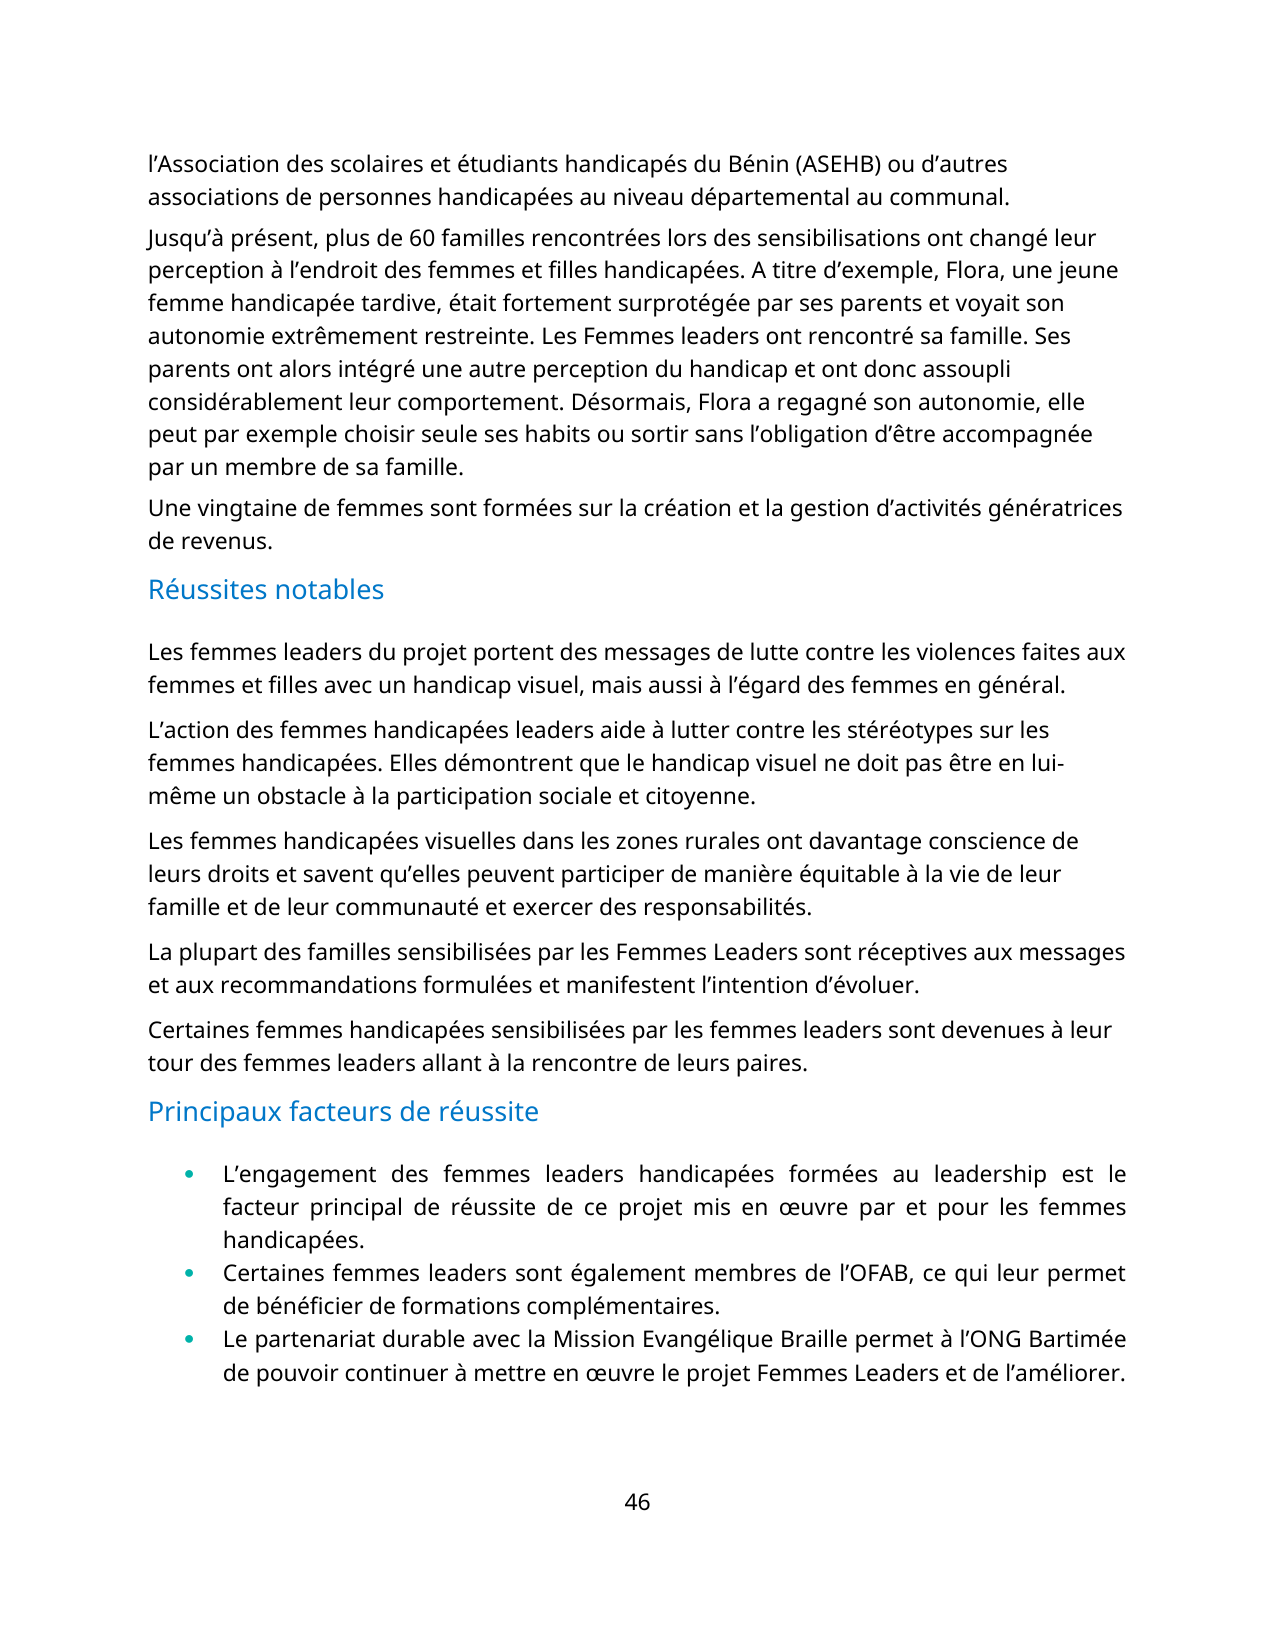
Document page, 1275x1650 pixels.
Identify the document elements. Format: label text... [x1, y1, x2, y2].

list Certaines femmes leaders sont également membres de l’OFAB, ce qui leur permet de bénéficier de formations complémentaires. [185, 1257, 1127, 1322]
text L’action des femmes handicapées leaders aide à lutter contre les stéréotypes sur les femmes handicapées. Elles démontrent que le handicap visuel ne doit pas être en lui-même un obstacle à la participation sociale et citoyenne. [148, 714, 1127, 811]
subtitle Principaux facteurs de réussite [148, 1092, 1127, 1129]
text Les femmes handicapées visuelles dans les zones rurales ont davantage conscience de leurs droits et savent qu’elles peuvent participer de manière équitable à la vie de leur famille et de leur communauté et exercer des responsabilités. [148, 825, 1127, 922]
text Une vingtaine de femmes sont formées sur la création et la gestion d’activités génératrices de revenus. [148, 492, 1127, 556]
list L’engagement des femmes leaders handicapées formées au leadership est le facteur principal de réussite de ce projet mis en œuvre par et pour les femmes handicapées. [185, 1158, 1127, 1255]
text Certaines femmes handicapées sensibilisées par les femmes leaders sont devenues à leur tour des femmes leaders allant à la rencontre de leurs paires. [148, 1014, 1127, 1078]
subtitle Réussites notables [148, 571, 1127, 607]
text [148, 148, 1127, 212]
text La plupart des familles sensibilisées par les Femmes Leaders sont réceptives aux messages et aux recommandations formulées et manifestent l’intention d’évoluer. [148, 936, 1127, 1000]
text Les femmes leaders du projet portent des messages de lutte contre les violences faites aux femmes et filles avec un handicap visuel, mais aussi à l’égard des femmes en général. [148, 636, 1127, 700]
text Jusqu’à présent, plus de 60 familles rencontrées lors des sensibilisations ont changé leur perception à l’endroit des femmes et filles handicapées. A titre d’exemple, Flora, une jeune femme handicapée tardive, était fortement surprotégée par ses parents et voyait son autonomie extrêmement restreinte. Les Femmes leaders ont rencontré sa famille. Ses parents ont alors intégré une autre perception du handicap et ont donc assoupli considérablement leur comportement. Désormais, Flora a regagné son autonomie, elle peut par exemple choisir seule ses habits ou sortir sans l’obligation d’être accompagnée par un membre de sa famille. [148, 222, 1127, 482]
list Le partenariat durable avec la Mission Evangélique Braille permet à l’ONG Bartimée de pouvoir continuer à mettre en œuvre le projet Femmes Leaders et de l’améliorer. [185, 1323, 1127, 1388]
